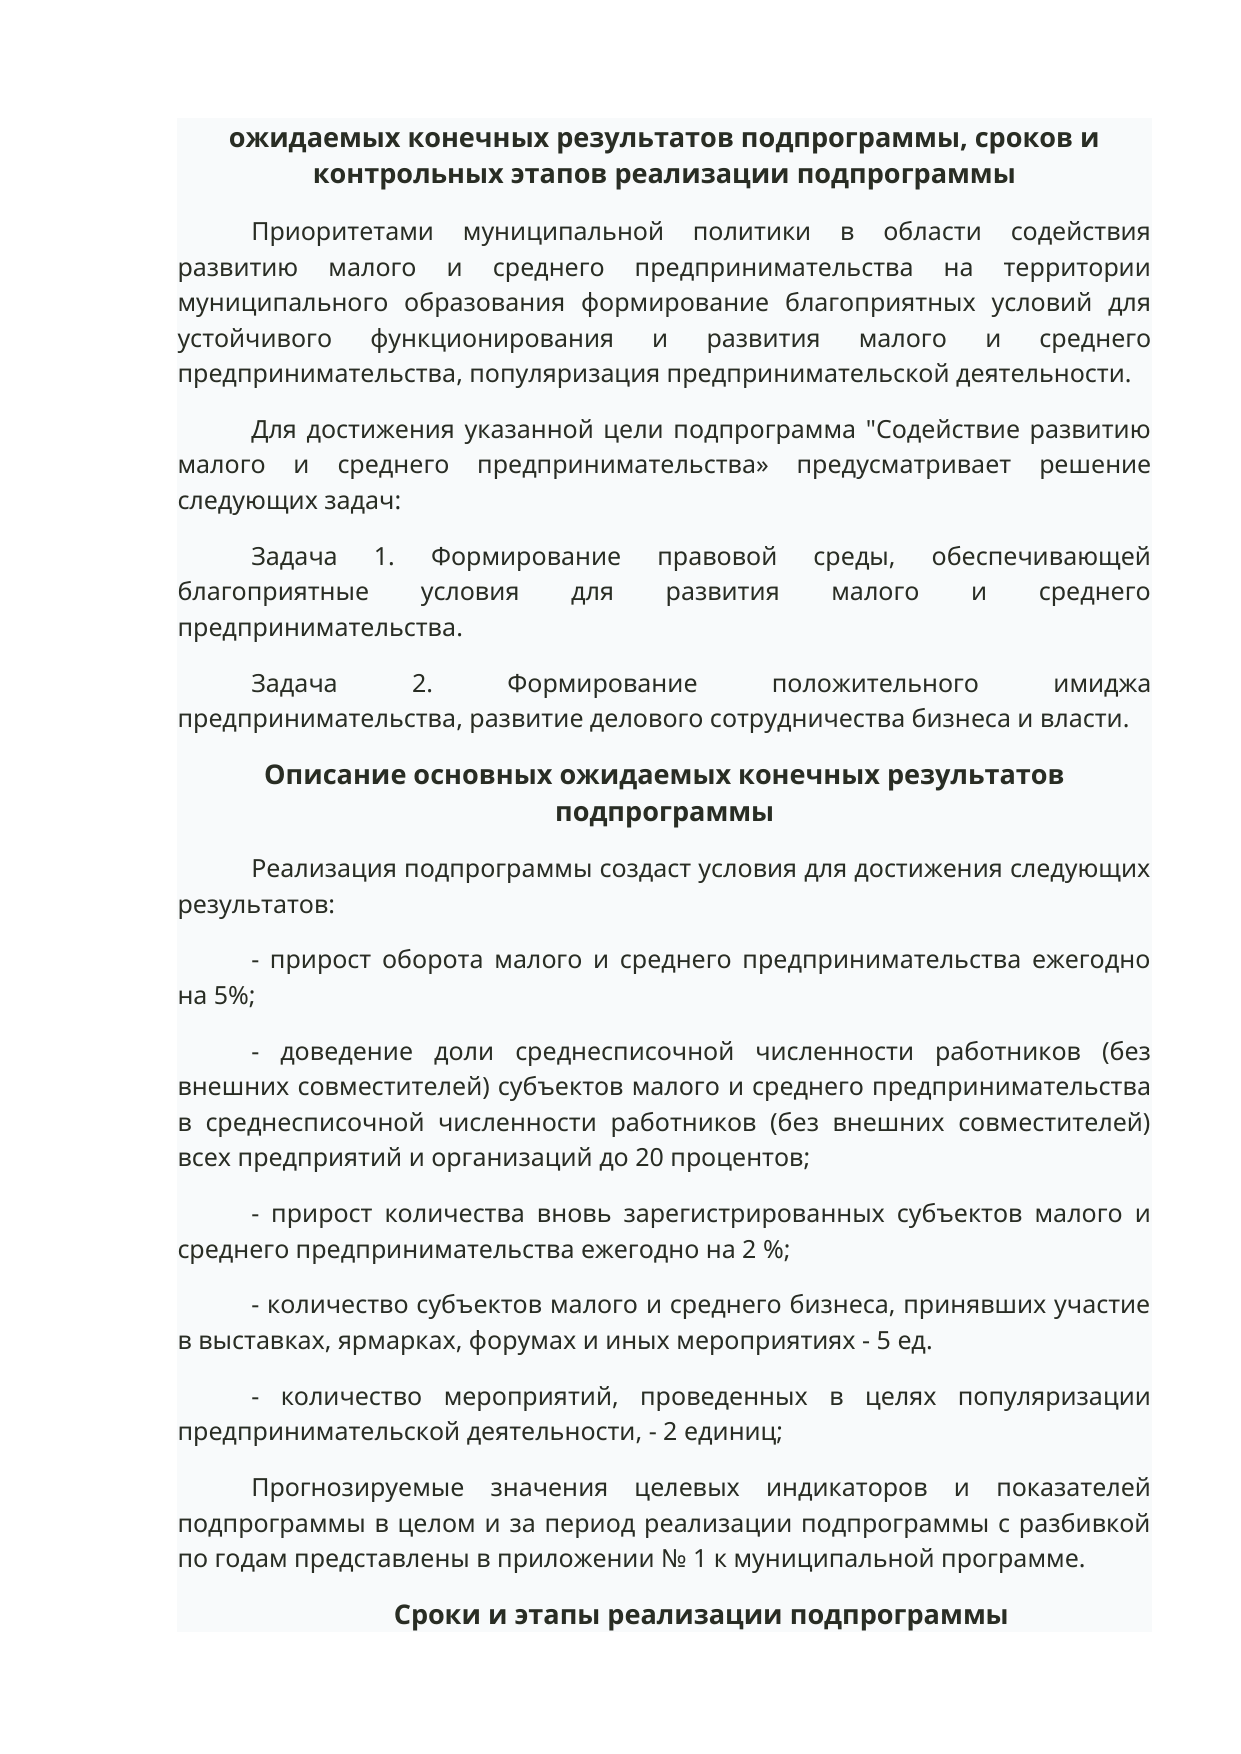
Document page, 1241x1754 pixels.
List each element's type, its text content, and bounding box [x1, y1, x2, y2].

text Задача 2. Формирование положительного имиджа предпринимательства, развитие делового сотрудничества бизнеса и власти. [177, 664, 1152, 735]
text - доведение доли среднесписочной численности работников (без внешних совместителей) субъектов малого и среднего предпринимательства в среднесписочной численности работников (без внешних совместителей) всех предприятий и организаций до 20 процентов; [177, 1032, 1152, 1174]
text - прирост оборота малого и среднего предпринимательства ежегодно на 5%; [177, 941, 1152, 1012]
text Прогнозируемые значения целевых индикаторов и показателей подпрограммы в целом и за период реализации подпрограммы с разбивкой по годам представлены в приложении № 1 к муниципальной программе. [177, 1468, 1152, 1575]
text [177, 118, 1152, 192]
text Описание основных ожидаемых конечных результатов подпрограммы [177, 755, 1152, 829]
text - прирост количества вновь зарегистрированных субъектов малого и среднего предпринимательства ежегодно на 2 %; [177, 1194, 1152, 1265]
text Реализация подпрограммы создаст условия для достижения следующих результатов: [177, 849, 1152, 920]
text - количество субъектов малого и среднего бизнеса, принявших участие в выставках, ярмарках, форумах и иных мероприятиях - 5 ед. [177, 1286, 1152, 1357]
text Сроки и этапы реализации подпрограммы [177, 1595, 1152, 1632]
text Приоритетами муниципальной политики в области содействия развитию малого и среднего предпринимательства на территории муниципального образования формирование благоприятных условий для устойчивого функционирования и развития малого и среднего предпринимательства, популяризация предпринимательской деятельности. [177, 212, 1152, 390]
text - количество мероприятий, проведенных в целях популяризации предпринимательской деятельности, - 2 единиц; [177, 1377, 1152, 1448]
text Задача 1. Формирование правовой среды, обеспечивающей благоприятные условия для развития малого и среднего предпринимательства. [177, 537, 1152, 643]
text Для достижения указанной цели подпрограмма "Содействие развитию малого и среднего предпринимательства» предусматривает решение следующих задач: [177, 410, 1152, 517]
